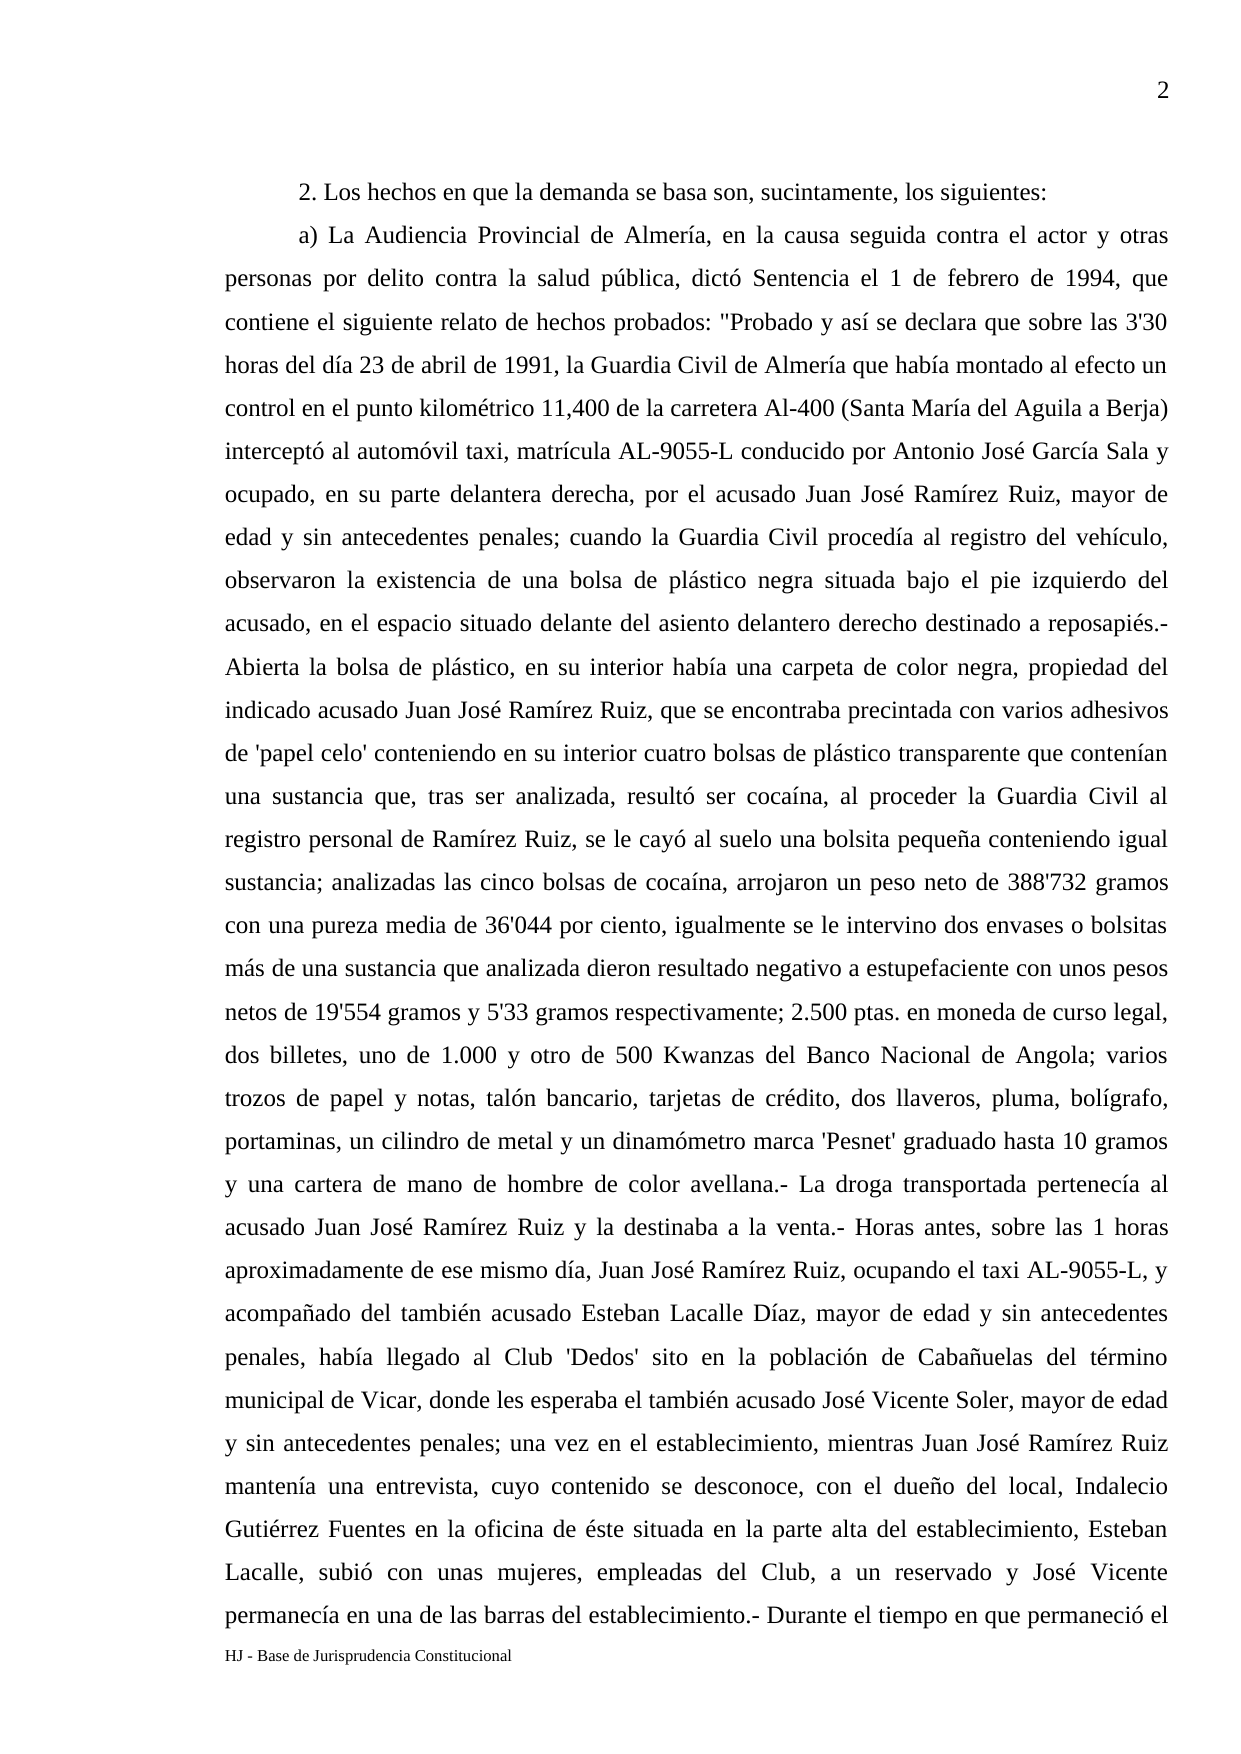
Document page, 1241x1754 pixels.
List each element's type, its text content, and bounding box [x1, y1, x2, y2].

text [224, 220, 1169, 1629]
text 2. Los hechos en que la demanda se basa son, sucintamente, los siguientes: [224, 177, 1169, 206]
